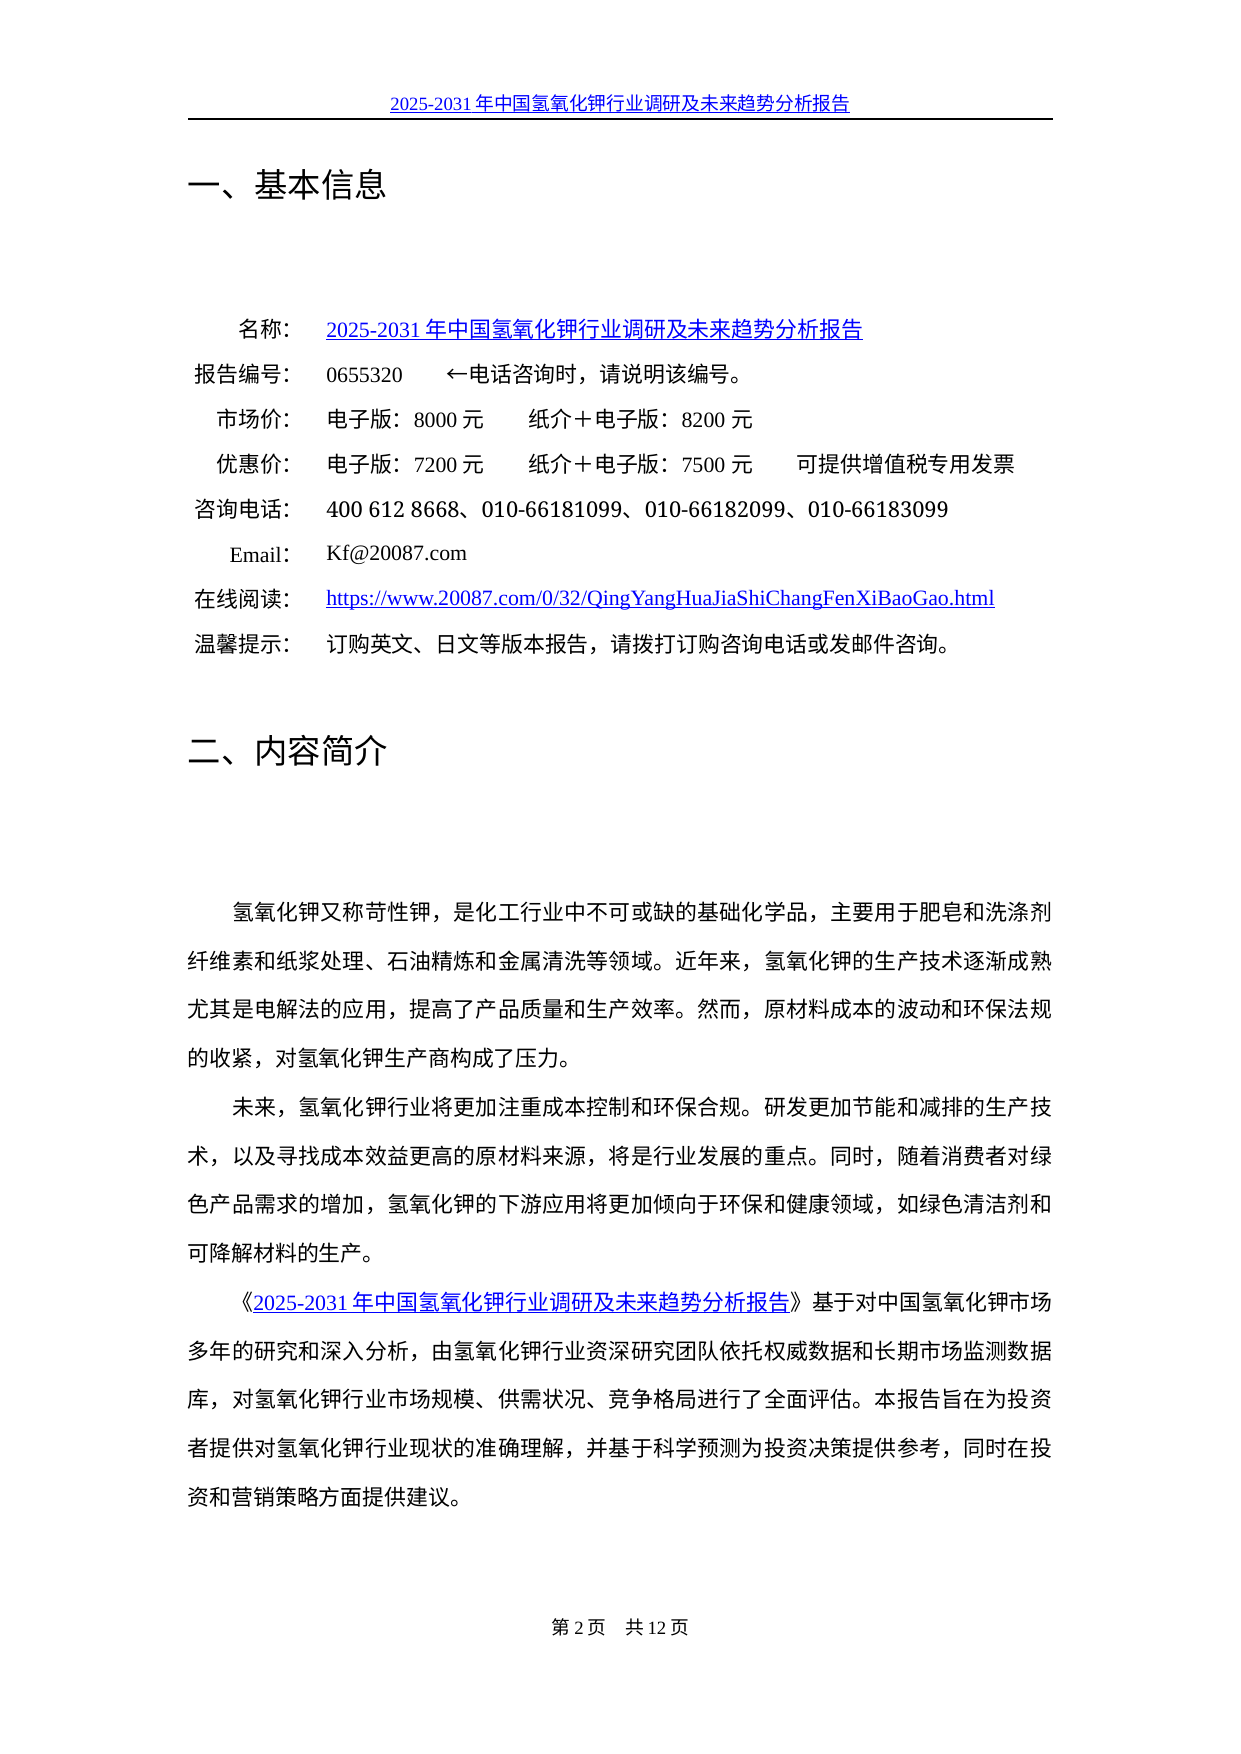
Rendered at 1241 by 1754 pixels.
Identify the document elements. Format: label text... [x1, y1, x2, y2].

table_cell Kf@20087.com [315, 537, 1073, 582]
table_header 2025-2031年中国氢氧化钾行业调研及未来趋势分析报告 [315, 312, 1073, 357]
table_cell 电子版：8000 元 纸介＋电子版：8200 元 [315, 402, 1073, 447]
title 一、基本信息 [187, 150, 1053, 215]
table_cell 温馨提示： [167, 627, 315, 672]
table_cell [315, 582, 1073, 627]
table_cell 报告编号： [167, 357, 315, 402]
table_cell 400 612 8668、010-66181099、010-66182099、010-66183099 [315, 492, 1073, 537]
title 二、内容简介 [187, 717, 1053, 782]
table_cell 市场价： [167, 402, 315, 447]
table_cell 优惠价： [167, 447, 315, 492]
table_cell Email： [167, 537, 315, 582]
table_cell 电子版：7200 元 纸介＋电子版：7500 元 可提供增值税专用发票 [315, 447, 1073, 492]
table_cell 订购英文、日文等版本报告，请拨打订购咨询电话或发邮件咨询。 [315, 627, 1073, 672]
table_header 名称： [167, 312, 315, 357]
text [187, 894, 1053, 1512]
table_cell 咨询电话： [167, 492, 315, 537]
table_cell 0655320 ←电话咨询时，请说明该编号。 [315, 357, 1073, 402]
table_cell 在线阅读： [167, 582, 315, 627]
